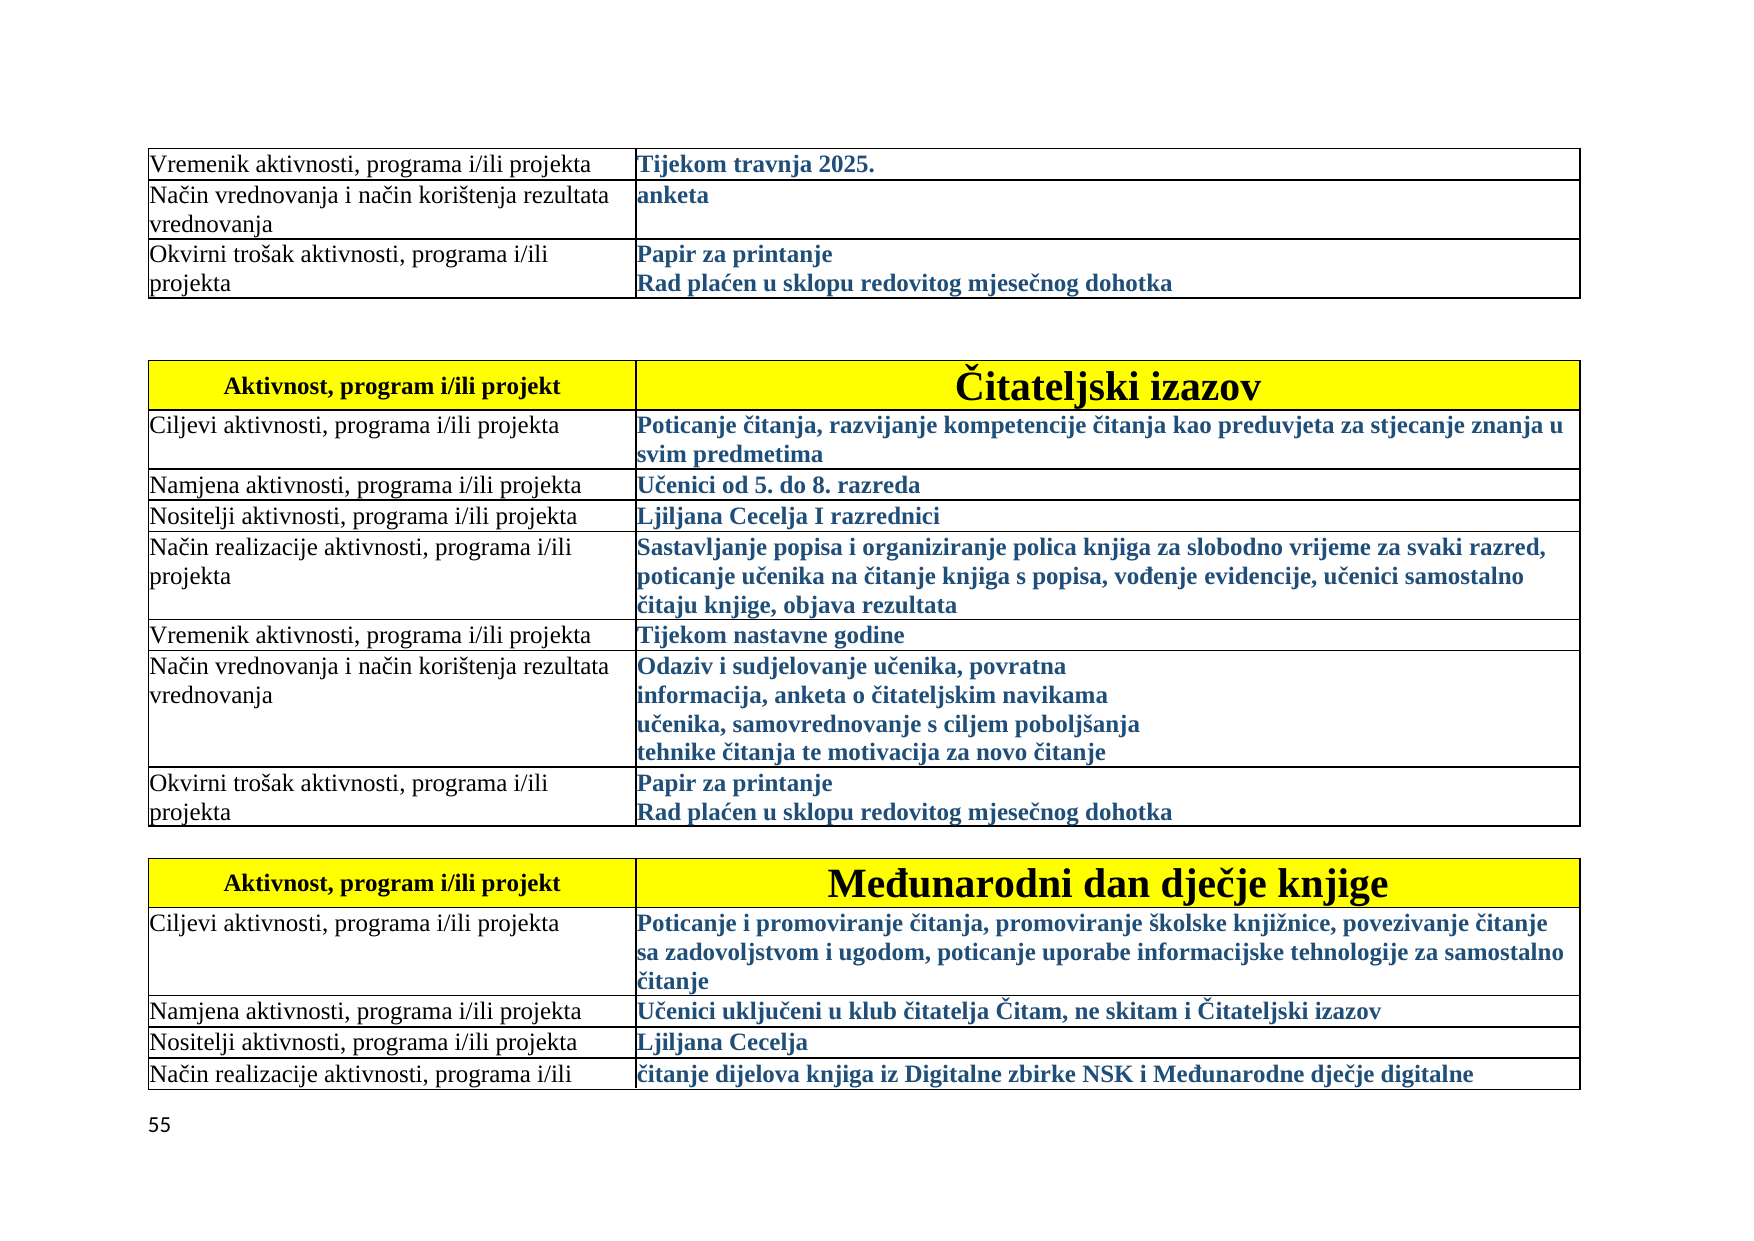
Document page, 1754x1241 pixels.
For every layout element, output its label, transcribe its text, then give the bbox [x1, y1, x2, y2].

table_cell Poticanje i promoviranje čitanja, promoviranje školske knjižnice, povezivanje čitanje sa zadovoljstvom i ugodom, poticanje uporabe informacijske tehnologije za samostalno čitanje [637, 908, 1579, 995]
table_cell Način vrednovanja i način korištenja rezultata vrednovanja [149, 651, 635, 766]
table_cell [149, 1059, 635, 1088]
table_header Aktivnost, program i/ili projekt [149, 859, 635, 907]
table_cell Papir za printanje Rad plaćen u sklopu redovitog mjesečnog dohotka [637, 240, 1579, 297]
table_cell Vremenik aktivnosti, programa i/ili projekta [149, 620, 635, 650]
table_cell Ciljevi aktivnosti, programa i/ili projekta [149, 908, 635, 995]
table_header Čitateljski izazov [637, 361, 1579, 409]
table_cell Odaziv i sudjelovanje učenika, povratna informacija, anketa o čitateljskim navikama učenika, samovrednovanje s ciljem poboljšanja tehnike čitanja te motivacija za novo čitanje [637, 651, 1579, 766]
table_cell Namjena aktivnosti, programa i/ili projekta [149, 470, 635, 499]
table_cell Okvirni trošak aktivnosti, programa i/ili projekta [149, 240, 635, 297]
table_cell Tijekom nastavne godine [637, 620, 1579, 650]
table_header Aktivnost, program i/ili projekt [149, 361, 635, 409]
table_cell Papir za printanje Rad plaćen u sklopu redovitog mjesečnog dohotka [637, 768, 1579, 825]
table_cell Učenici uključeni u klub čitatelja Čitam, ne skitam i Čitateljski izazov [637, 996, 1579, 1026]
table_cell Poticanje čitanja, razvijanje kompetencije čitanja kao preduvjeta za stjecanje znanja u svim predmetima [637, 411, 1579, 468]
table_cell Način realizacije aktivnosti, programa i/ili projekta [149, 532, 635, 618]
table_cell Nositelji aktivnosti, programa i/ili projekta [149, 501, 635, 531]
table_cell Ciljevi aktivnosti, programa i/ili projekta [149, 411, 635, 468]
table_cell Ljiljana Cecelja I razrednici [637, 501, 1579, 531]
table_cell anketa [637, 181, 1579, 238]
table_header Međunarodni dan dječje knjige [637, 859, 1579, 907]
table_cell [637, 1059, 1579, 1088]
table_cell Učenici od 5. do 8. razreda [637, 470, 1579, 499]
table_cell Vremenik aktivnosti, programa i/ili projekta [149, 149, 635, 179]
table_cell Okvirni trošak aktivnosti, programa i/ili projekta [149, 768, 635, 825]
table_cell Tijekom travnja 2025. [637, 149, 1579, 179]
table_cell Sastavljanje popisa i organiziranje polica knjiga za slobodno vrijeme za svaki razred, poticanje učenika na čitanje knjiga s popisa, vođenje evidencije, učenici samostalno čitaju knjige, objava rezultata [637, 532, 1579, 618]
table_cell Namjena aktivnosti, programa i/ili projekta [149, 996, 635, 1026]
table_cell Nositelji aktivnosti, programa i/ili projekta [149, 1028, 635, 1057]
table_cell Način vrednovanja i način korištenja rezultata vrednovanja [149, 181, 635, 238]
table_cell Ljiljana Cecelja [637, 1028, 1579, 1057]
